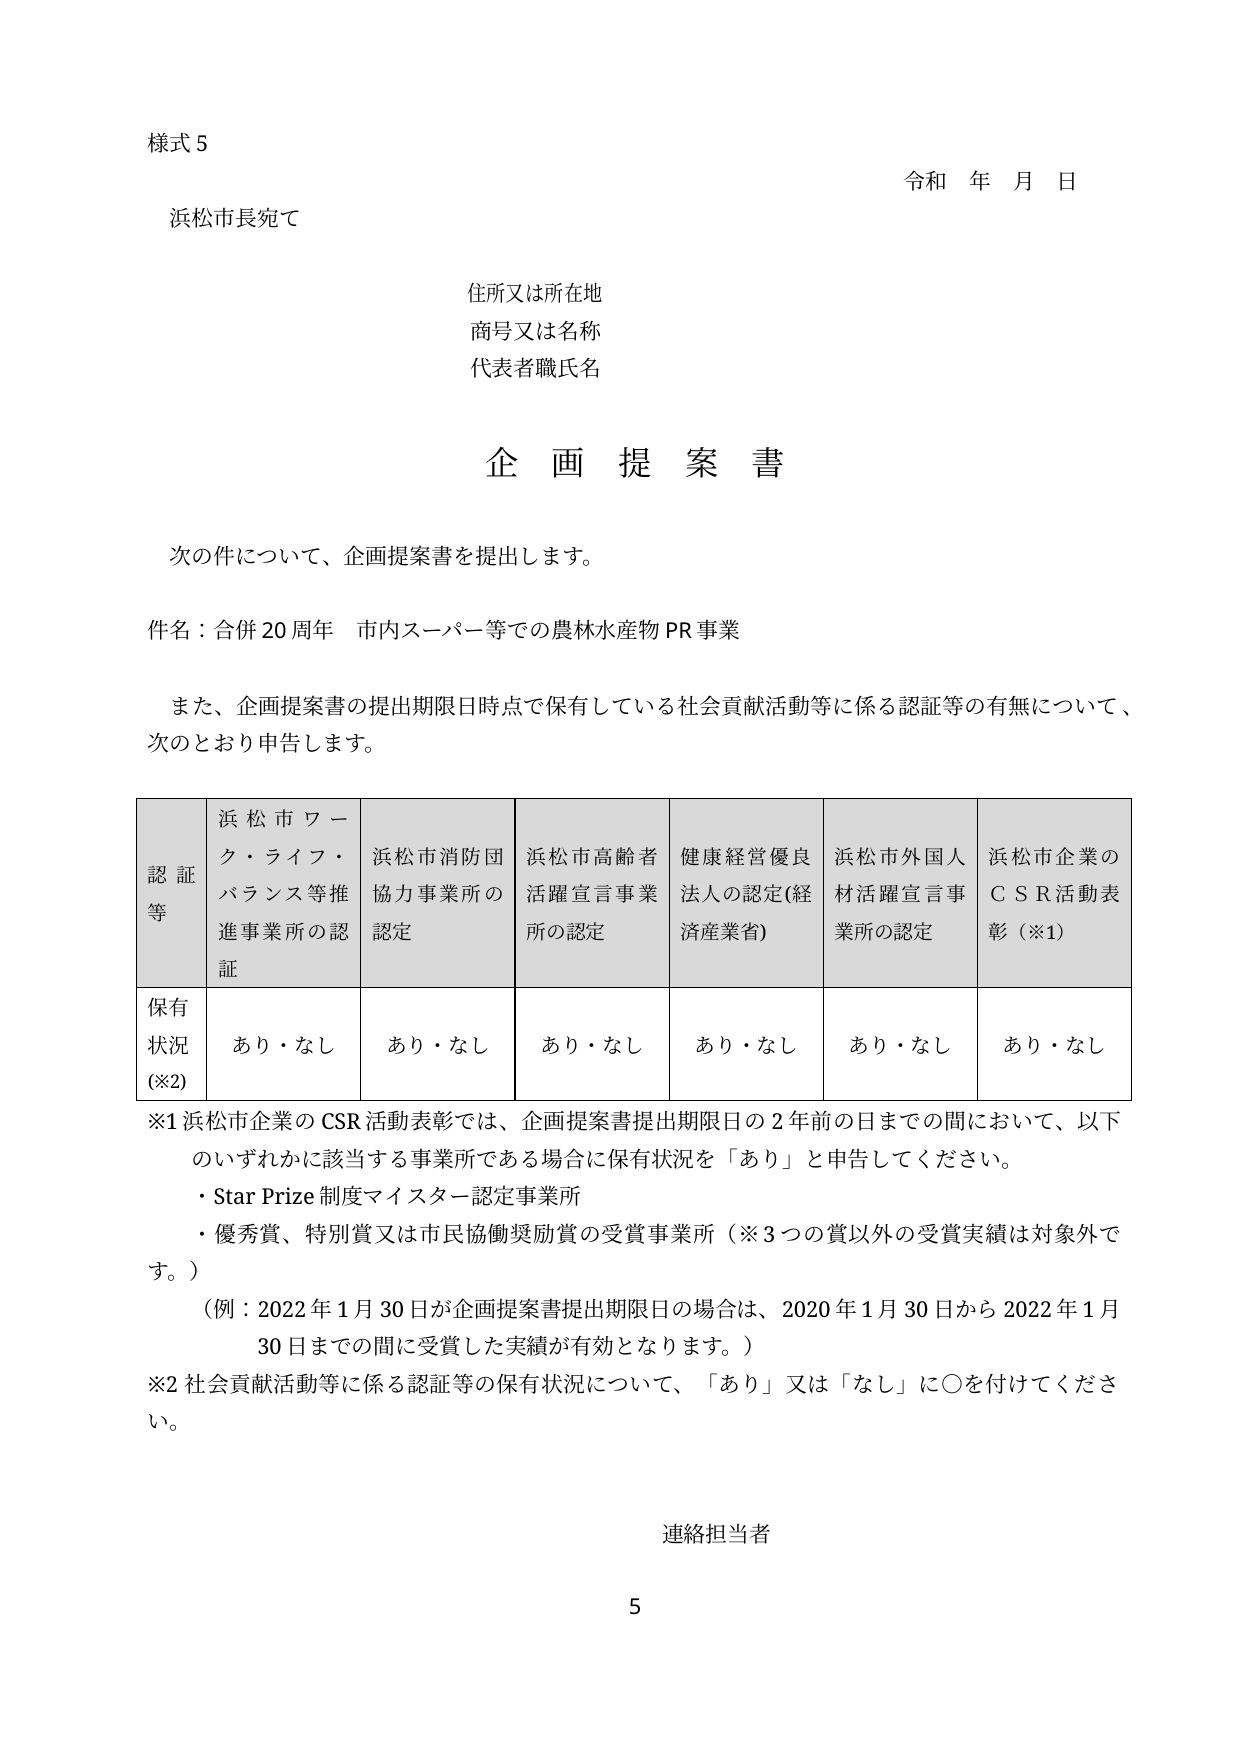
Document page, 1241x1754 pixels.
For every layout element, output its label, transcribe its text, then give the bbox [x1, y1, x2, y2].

text 住所又は所在地 [148, 273, 1122, 311]
table_cell あり・なし [516, 988, 669, 1100]
text 企 画 提 案 書 [148, 423, 1122, 498]
text 件名：合併20周年 市内スーパー等での農林水産物PR事業 [148, 611, 1122, 648]
text ※1浜松市企業のCSR活動表彰では、企画提案書提出期限日の2年前の日までの間において、以下のいずれかに該当する事業所である場合に保有状況を「あり」と申告してください。 [148, 1101, 1122, 1176]
table_header 浜松市消防団協力事業所の認定 [361, 799, 514, 987]
table_header 浜松市高齢者活躍宣言事業所の認定 [516, 799, 669, 987]
text 様式5 [148, 123, 1122, 161]
text ・優秀賞、特別賞又は市民協働奨励賞の受賞事業所（※3つの賞以外の受賞実績は対象外です。） [148, 1214, 1122, 1289]
table_header 健康経営優良法人の認定(経済産業省) [670, 799, 823, 987]
table_header 浜松市企業のＣＳＲ活動表彰（※1） [978, 799, 1131, 987]
table_header 浜松市外国人材活躍宣言事業所の認定 [824, 799, 977, 987]
text ※2 社会貢献活動等に係る認証等の保有状況について、「あり」又は「なし」に○を付けてください。 [148, 1364, 1122, 1439]
table_cell 保有 状況 (※2) [137, 988, 206, 1100]
table_cell あり・なし [670, 988, 823, 1100]
table_cell あり・なし [207, 988, 360, 1100]
table_header 認証等 [137, 799, 206, 987]
table_cell あり・なし [361, 988, 514, 1100]
text 商号又は名称 [148, 311, 1122, 348]
text 浜松市長宛て [148, 198, 1122, 236]
text 次の件について、企画提案書を提出します。 [148, 536, 1122, 573]
text また、企画提案書の提出期限日時点で保有している社会貢献活動等に係る認証等の有無について、次のとおり申告します。 [148, 686, 1122, 761]
text ・Star Prize制度マイスター認定事業所 [148, 1176, 1122, 1214]
table_cell あり・なし [978, 988, 1131, 1100]
text （例：2022年1月30日が企画提案書提出期限日の場合は、2020年1月30日から2022年1月30日までの間に受賞した実績が有効となります。） [191, 1289, 1122, 1364]
text 連絡担当者 [148, 1514, 1122, 1551]
table_header 浜松市ワーク・ライフ・バランス等推進事業所の認証 [207, 799, 360, 987]
text 令和 年 月 日 [148, 161, 1078, 198]
table_cell あり・なし [824, 988, 977, 1100]
text 代表者職氏名 [148, 348, 1122, 386]
